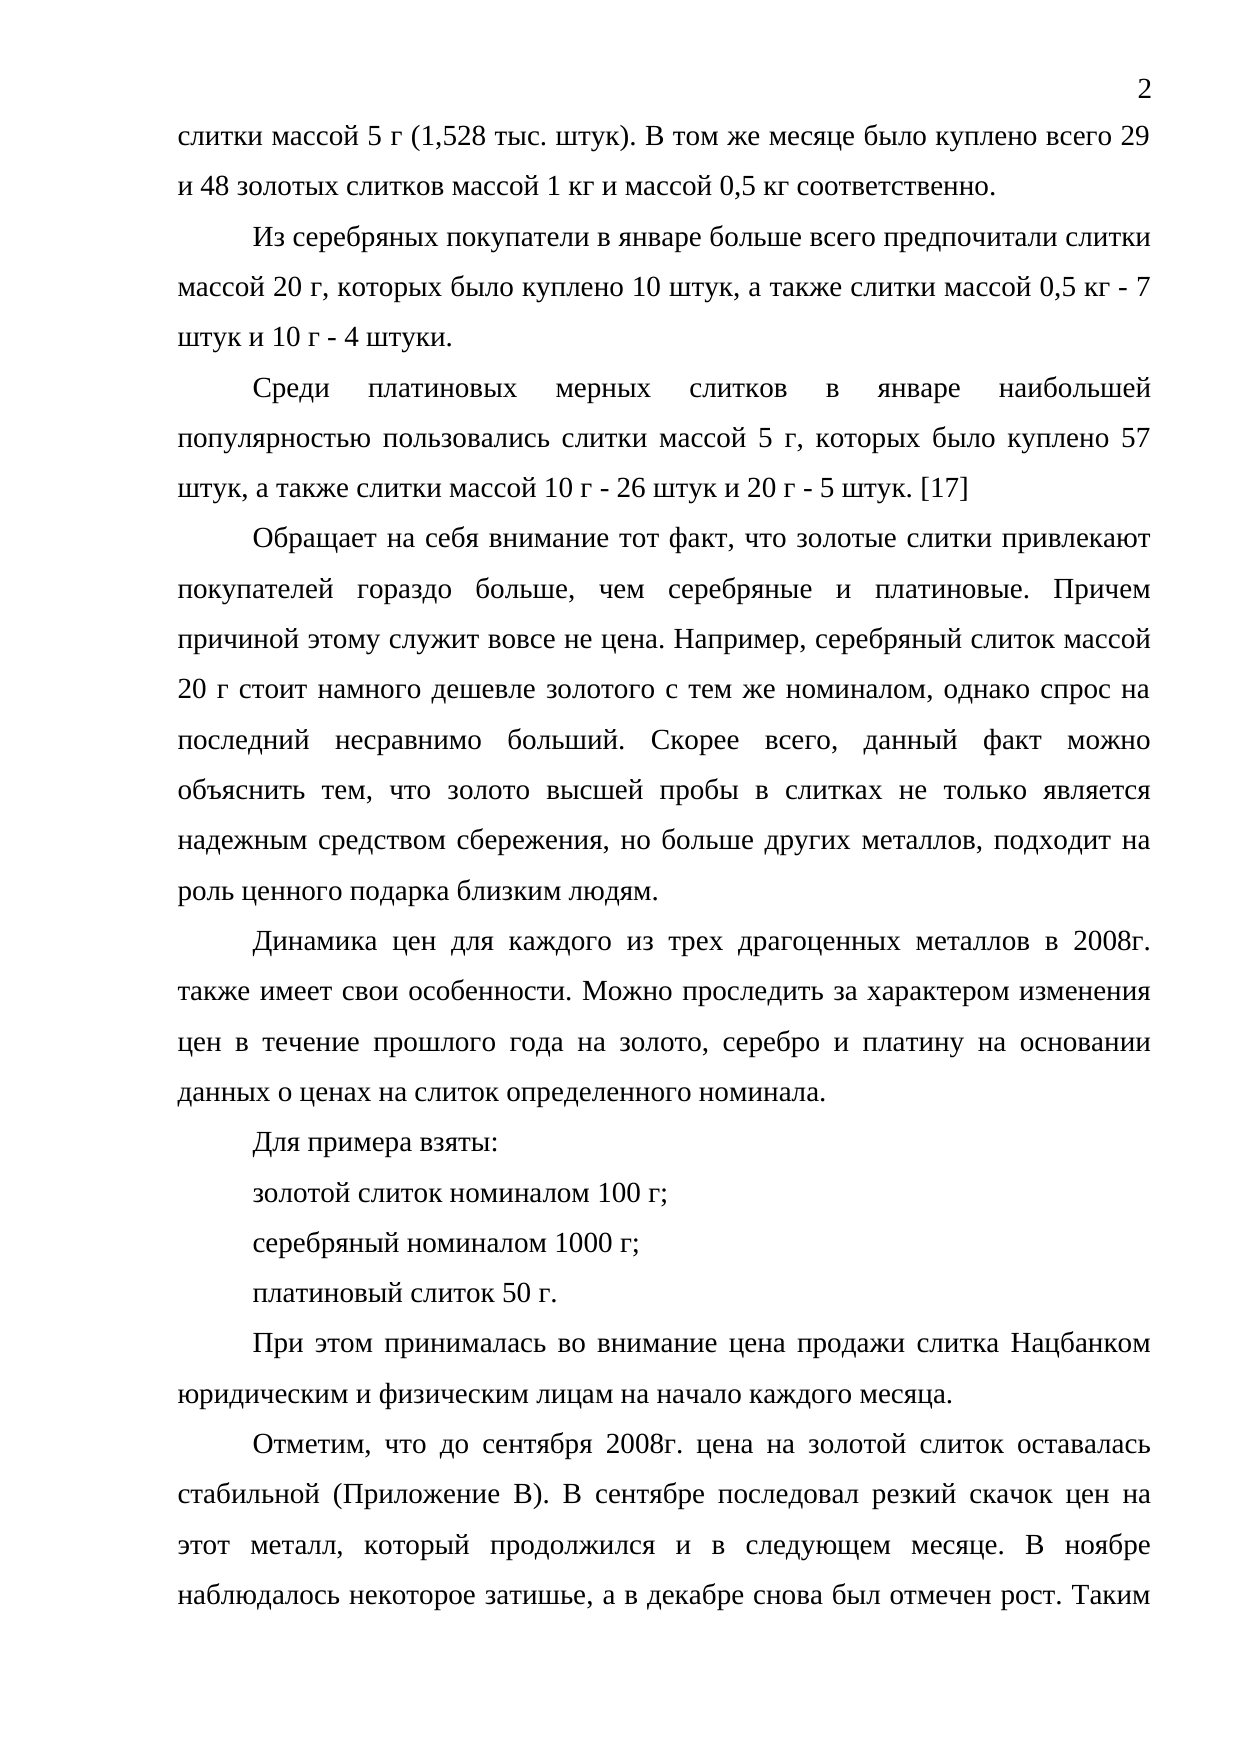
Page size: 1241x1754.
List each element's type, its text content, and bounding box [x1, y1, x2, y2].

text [177, 118, 1152, 202]
text платиновый слиток 50 г. [177, 1275, 1152, 1309]
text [177, 1426, 1152, 1611]
text Из серебряных покупатели в январе больше всего предпочитали слитки массой 20 г, которых было куплено 10 штук, а также слитки массой 0,5 кг - 7 штук и 10 г - 4 штуки. [177, 219, 1152, 353]
text серебряный номиналом 1000 г; [177, 1225, 1152, 1258]
text золотой слиток номиналом 100 г; [177, 1175, 1152, 1208]
text Среди платиновых мерных слитков в январе наибольшей популярностью пользовались слитки массой 5 г, которых было куплено 57 штук, а также слитки массой 10 г - 26 штук и 20 г - 5 штук. [17] [177, 370, 1152, 504]
text Динамика цен для каждого из трех драгоценных металлов в 2008г. также имеет свои особенности. Можно проследить за характером изменения цен в течение прошлого года на золото, серебро и платину на основании данных о ценах на слиток определенного номинала. [177, 923, 1152, 1108]
text Обращает на себя внимание тот факт, что золотые слитки привлекают покупателей гораздо больше, чем серебряные и платиновые. Причем причиной этому служит вовсе не цена. Например, серебряный слиток массой 20 г стоит намного дешевле золотого с тем же номиналом, однако спрос на последний несравнимо больший. Скорее всего, данный факт можно объяснить тем, что золото высшей пробы в слитках не только является надежным средством сбережения, но больше других металлов, подходит на роль ценного подарка близким людям. [177, 521, 1152, 906]
text Для примера взяты: [177, 1124, 1152, 1158]
text При этом принималась во внимание цена продажи слитка Нацбанком юридическим и физическим лицам на начало каждого месяца. [177, 1326, 1152, 1409]
